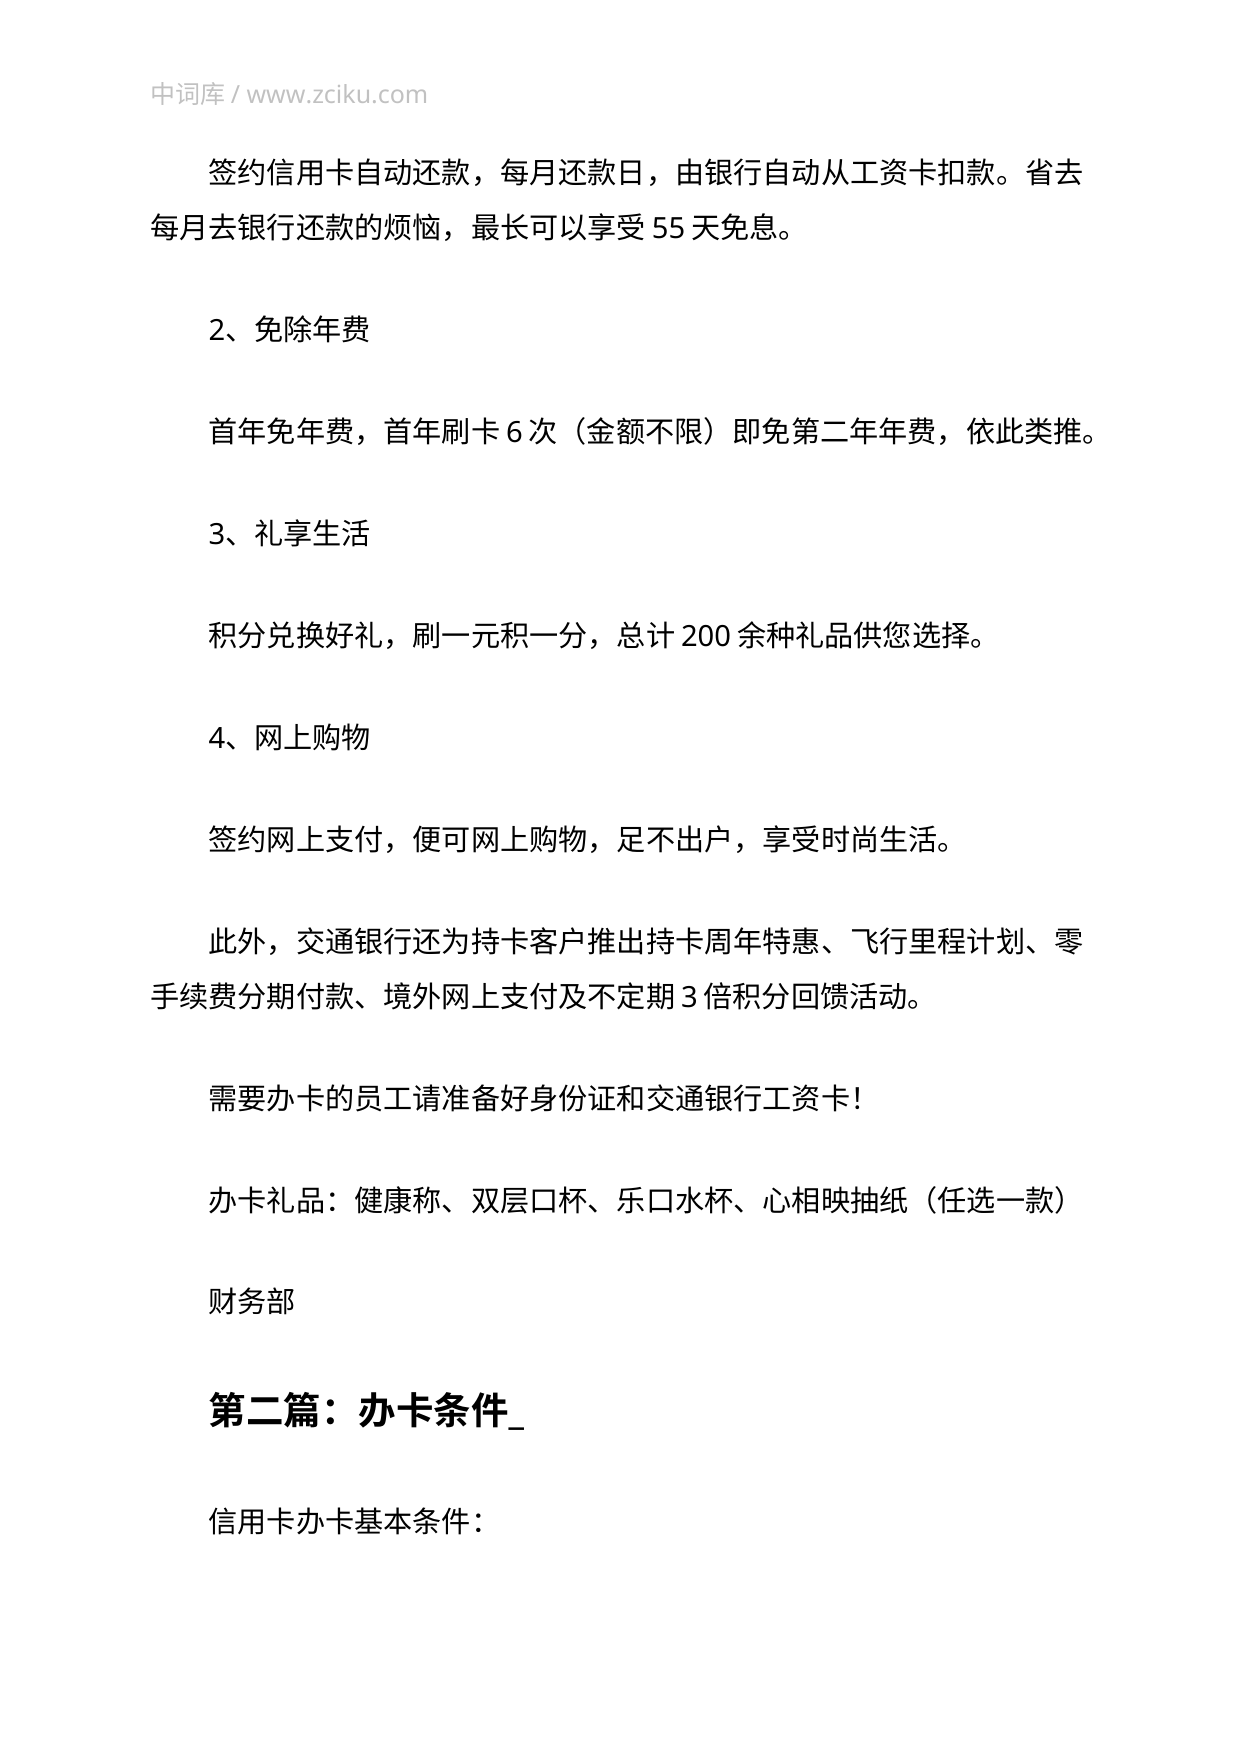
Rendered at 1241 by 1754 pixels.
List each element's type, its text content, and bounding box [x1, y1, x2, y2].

text 需要办卡的员工请准备好身份证和交通银行工资卡！ [150, 1075, 1090, 1118]
text 办卡礼品：健康称、双层口杯、乐口水杯、心相映抽纸（任选一款） [150, 1177, 1090, 1219]
text 积分兑换好礼，刷一元积一分，总计200余种礼品供您选择。 [150, 613, 1090, 655]
text 签约网上支付，便可网上购物，足不出户，享受时尚生活。 [150, 817, 1090, 859]
text 4、网上购物 [150, 715, 1090, 757]
text 第二篇：办卡条件_ [150, 1381, 1090, 1435]
text 此外，交通银行还为持卡客户推出持卡周年特惠、飞行里程计划、零手续费分期付款、境外网上支付及不定期3倍积分回馈活动。 [150, 918, 1090, 1016]
text 3、礼享生活 [150, 511, 1090, 553]
text 签约信用卡自动还款，每月还款日，由银行自动从工资卡扣款。省去每月去银行还款的烦恼，最长可以享受55天免息。 [150, 150, 1090, 247]
text 财务部 [150, 1279, 1090, 1321]
text 信用卡办卡基本条件： [150, 1498, 1090, 1541]
text 首年免年费，首年刷卡6次（金额不限）即免第二年年费，依此类推。 [150, 409, 1090, 451]
text 2、免除年费 [150, 307, 1090, 349]
